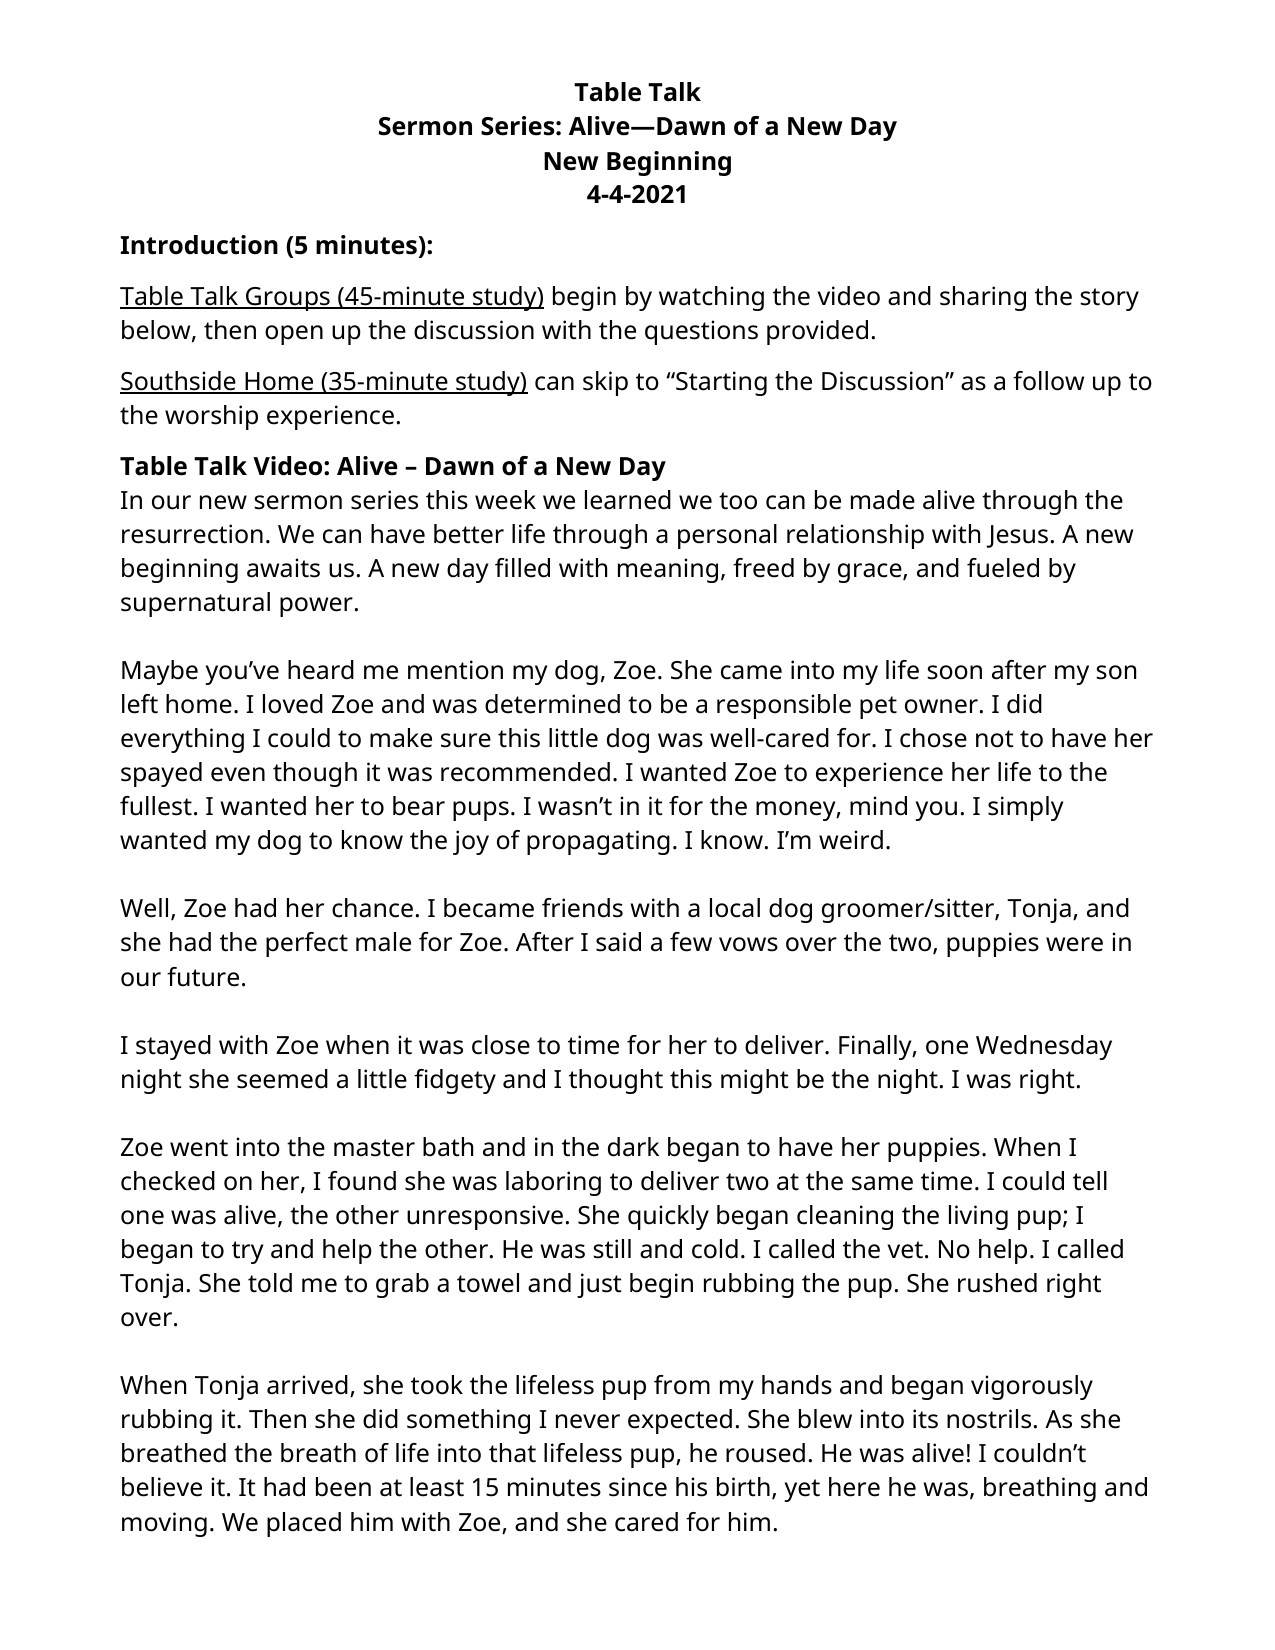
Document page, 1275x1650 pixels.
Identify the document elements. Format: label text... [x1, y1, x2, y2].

text In our new sermon series this week we learned we too can be made alive through the resurrection. We can have better life through a personal relationship with Jesus. A new beginning awaits us. A new day filled with meaning, freed by grace, and fueled by supernatural power. [120, 482, 1155, 618]
text Southside Home (35-minute study) can skip to “Starting the Discussion” as a follow up to the worship experience. [120, 363, 1155, 432]
text Introduction (5 minutes): [120, 228, 1155, 262]
text Well, Zoe had her chance. I became friends with a local dog groomer/sitter, Tonja, and she had the perfect male for Zoe. After I said a few vows over the two, puppies were in our future. [120, 891, 1155, 993]
text I stayed with Zoe when it was close to time for her to deliver. Finally, one Wednesday night she seemed a little fidgety and I thought this might be the night. I was right. [120, 1027, 1155, 1095]
text New Beginning [120, 143, 1155, 177]
text Maybe you’ve heard me mention my dog, Zoe. She came into my life soon after my son left home. I loved Zoe and was determined to be a responsible pet owner. I did everything I could to make sure this little dog was well-cared for. I chose not to have her spayed even though it was recommended. I wanted Zoe to experience her life to the fullest. I wanted her to bear pups. I wasn’t in it for the money, mind you. I simply wanted my dog to know the joy of propagating. I know. I’m weird. [120, 653, 1155, 857]
text Table Talk Groups (45-minute study) begin by watching the video and sharing the story below, then open up the discussion with the questions provided. [120, 279, 1155, 347]
text Sermon Series: Alive—Dawn of a New Day [120, 109, 1155, 143]
text Table Talk [120, 75, 1155, 109]
text When Tonja arrived, she took the lifeless pup from my hands and began vigorously rubbing it. Then she did something I never expected. She blew into its nostrils. As she breathed the breath of life into that lifeless pup, he roused. He was alive! I couldn’t believe it. It had been at least 15 minutes since his birth, yet here he was, breathing and moving. We placed him with Zoe, and she cared for him. [120, 1368, 1155, 1538]
text Zoe went into the master bath and in the dark began to have her puppies. When I checked on her, I found she was laboring to deliver two at the same time. I could tell one was alive, the other unresponsive. She quickly began cleaning the living pup; I began to try and help the other. He was still and cold. I called the vet. No help. I called Tonja. She told me to grab a towel and just begin rubbing the pup. She rushed right over. [120, 1129, 1155, 1334]
text 4-4-2021 [120, 177, 1155, 211]
text Table Talk Video: Alive – Dawn of a New Day [120, 448, 1155, 482]
